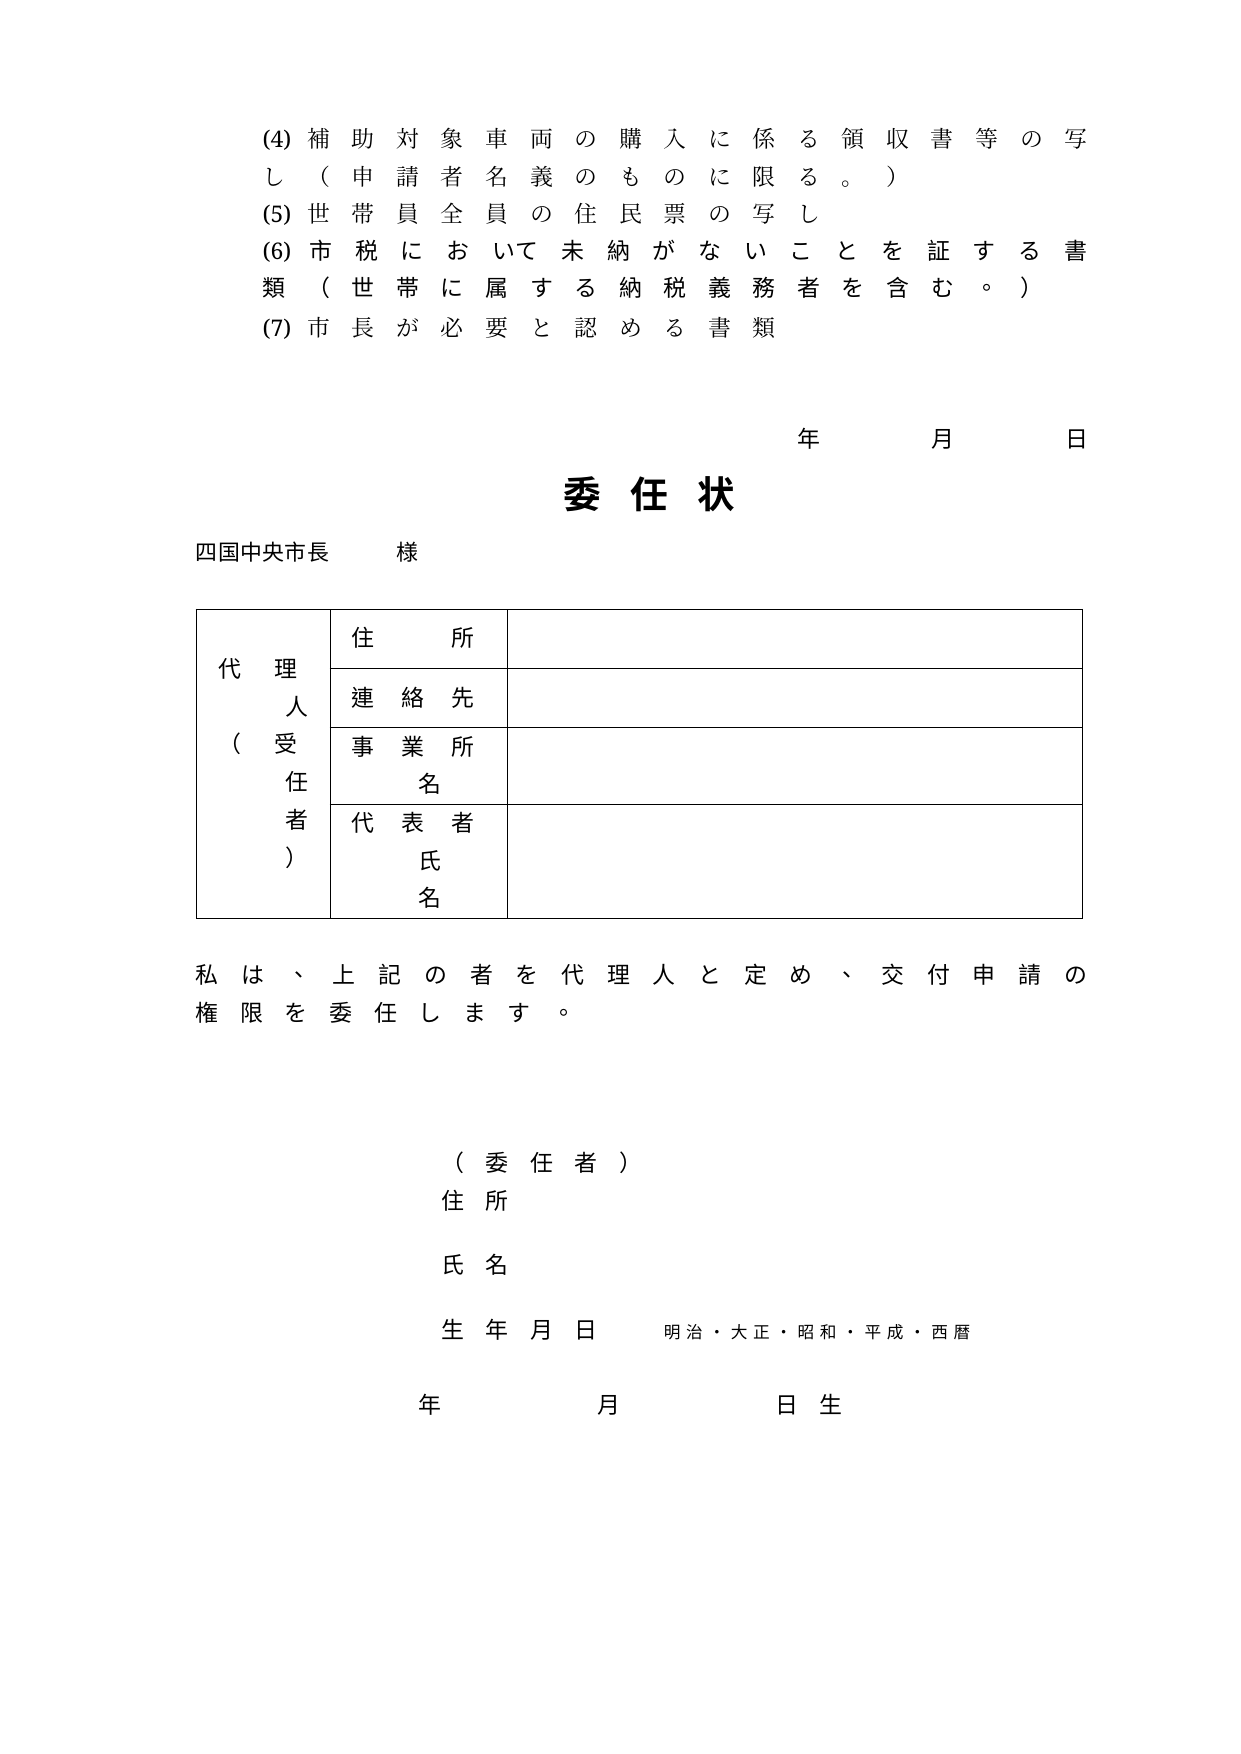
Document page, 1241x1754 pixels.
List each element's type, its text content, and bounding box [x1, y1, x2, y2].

text (5) 世帯員全員の住民票の写し [240, 194, 1109, 232]
text 委 任 状 [196, 458, 1109, 533]
table_header [508, 610, 1082, 668]
table_header 住所 [331, 610, 507, 668]
text （委任者） [196, 1145, 1109, 1183]
table_cell [508, 669, 1082, 727]
text (7) 市長が必要と認める書類 [240, 307, 1109, 345]
table_cell [508, 805, 1082, 918]
table_cell 事業所名 [331, 728, 507, 803]
text 私は、上記の者を代理人と定め、交付申請の権限を委任します。 [196, 956, 1109, 1032]
text (4) 補助対象車両の購入に係る領収書等の写し（申請者名義のものに限る。） [240, 119, 1109, 194]
text 四国中央市長 様 [196, 533, 1109, 571]
text 住所 [417, 1183, 1109, 1220]
table_header 代理人 （受任者） [197, 610, 330, 918]
text 氏名 [417, 1247, 1109, 1285]
text 生年月日 明治・大正・昭和・平成・西暦 年 月 日生 [417, 1311, 1109, 1424]
table_cell [508, 728, 1082, 803]
table_cell 連絡先 [331, 669, 507, 727]
table_cell 代表者氏名 [331, 805, 507, 918]
text 年 月 日 [196, 420, 1109, 458]
text (6) 市税において未納がないことを証する書類（世帯に属する納税義務者を含む。） [240, 232, 1109, 307]
